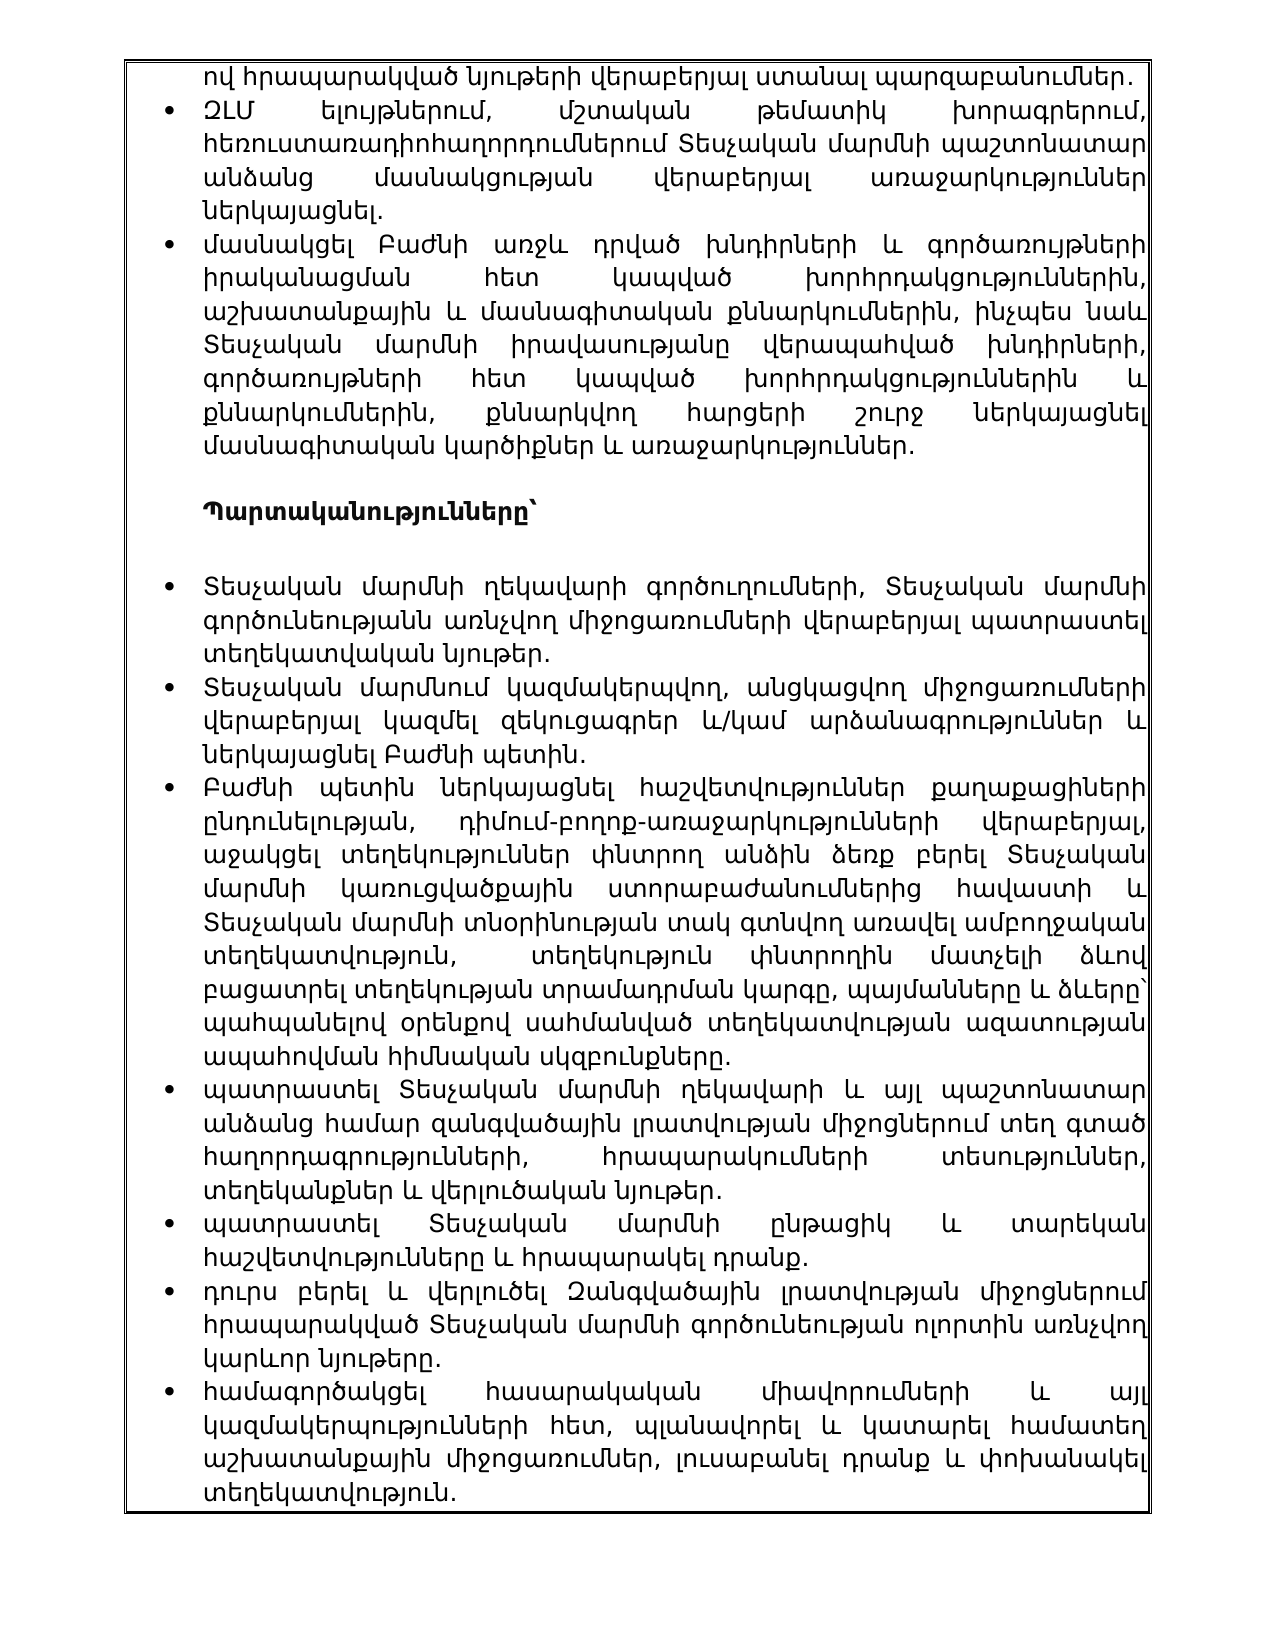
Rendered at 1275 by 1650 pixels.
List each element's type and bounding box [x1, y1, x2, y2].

table_cell [127, 63, 1148, 1511]
